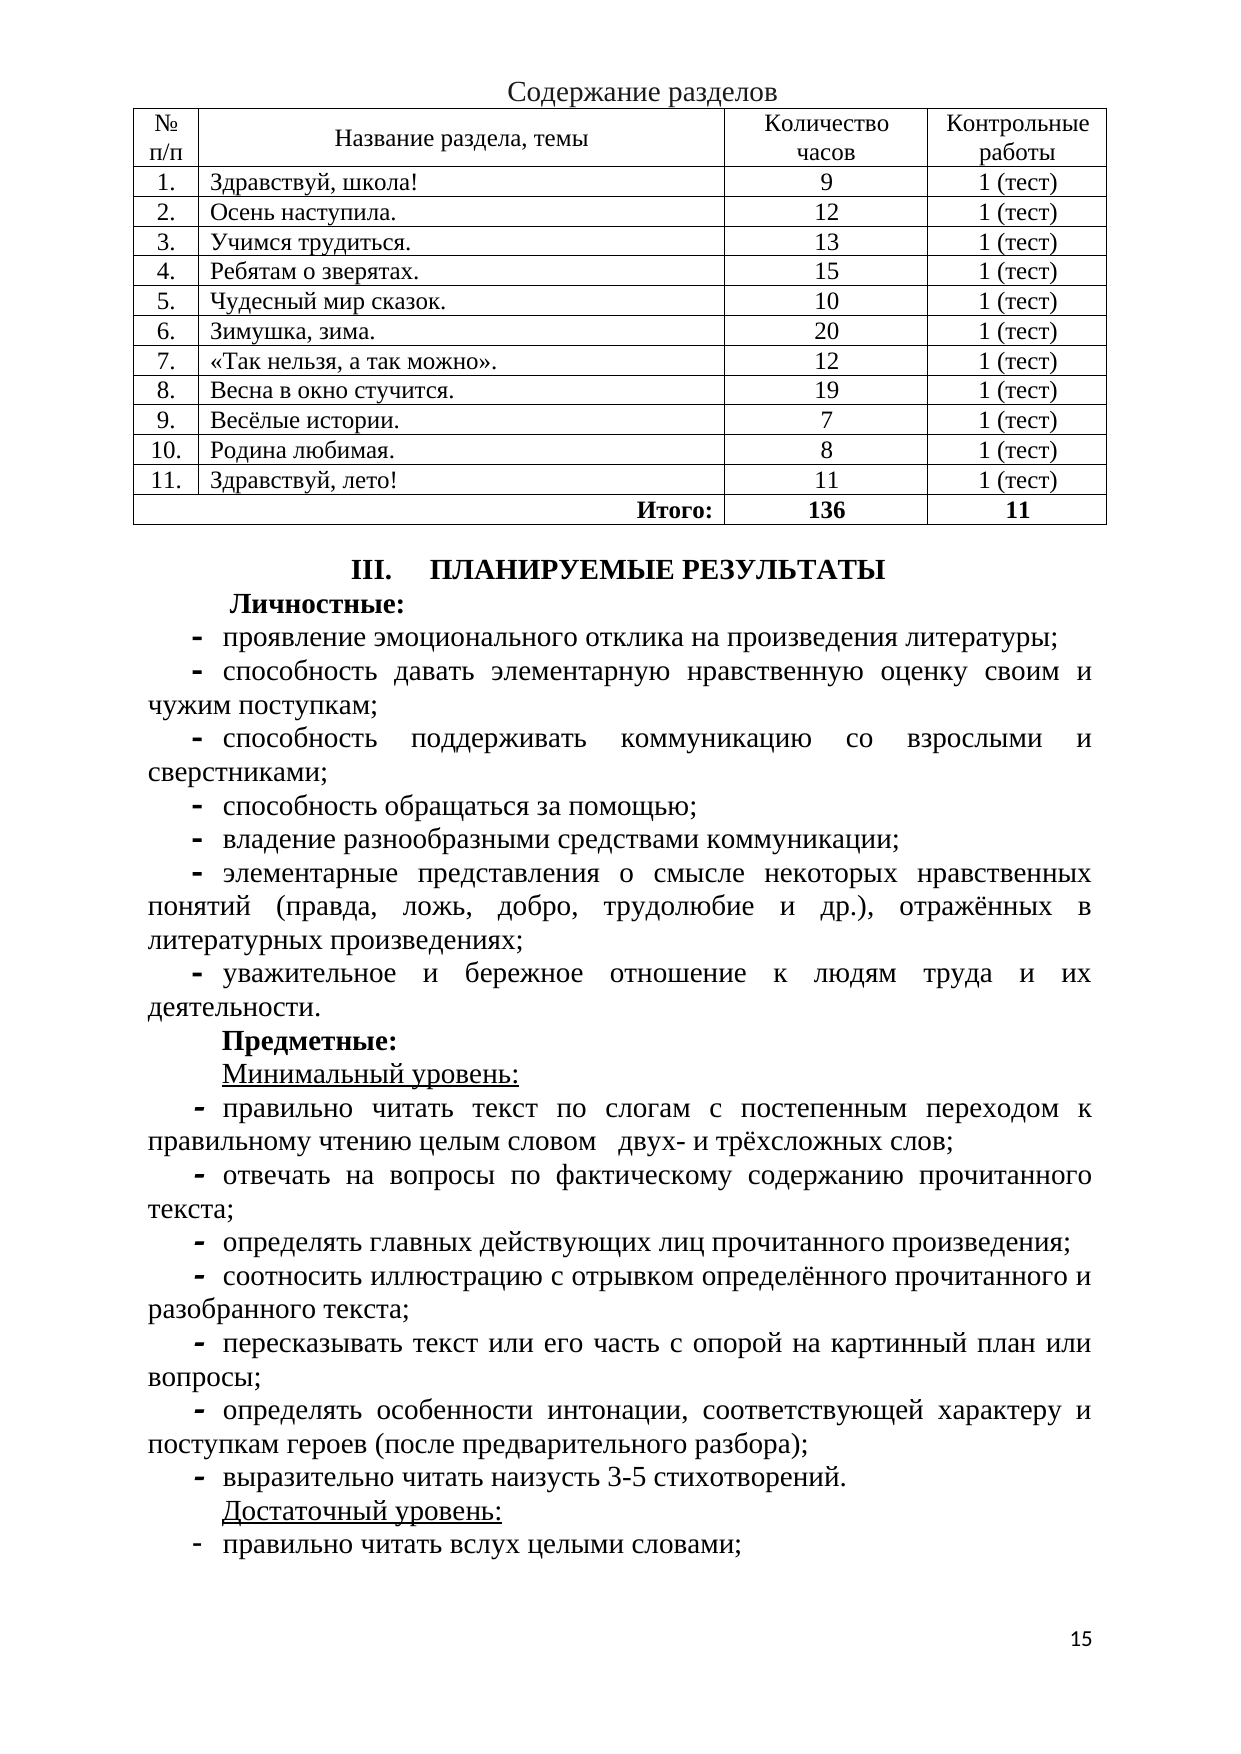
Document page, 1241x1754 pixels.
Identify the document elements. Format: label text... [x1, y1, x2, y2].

list правильно читать текст по слогам с постепенным переходом к правильному чтению целым словом двух- и трёхсложных слов; [148, 1090, 1092, 1157]
list отвечать на вопросы по фактическому содержанию прочитанного текста; [148, 1157, 1092, 1224]
table_cell Весёлые истории. [199, 405, 724, 434]
table_cell 4. [134, 256, 198, 285]
table_cell 10 [725, 286, 927, 315]
table_cell 1 (тест) [928, 197, 1106, 226]
subtitle ПЛАНИРУЕМЫЕ РЕЗУЛЬТАТЫ [185, 552, 1092, 586]
table_cell 1 (тест) [928, 346, 1106, 374]
text Личностные: [229, 586, 1092, 619]
list способность обращаться за помощью; [148, 788, 1092, 821]
table_cell 2. [134, 197, 198, 226]
table_cell 1 (тест) [928, 435, 1106, 464]
list проявление эмоционального отклика на произведения литературы; [148, 619, 1092, 653]
list владение разнообразными средствами коммуникации; [148, 821, 1092, 855]
table_cell Ребятам о зверятах. [199, 256, 724, 285]
list выразительно читать наизусть 3-5 стихотворений. [148, 1459, 1092, 1493]
text Достаточный уровень: [148, 1493, 1092, 1527]
table_cell 1 (тест) [928, 286, 1106, 315]
table_cell 1 (тест) [928, 167, 1106, 196]
text Предметные: [222, 1023, 1092, 1056]
table_cell 20 [725, 316, 927, 345]
list пересказывать текст или его часть с опорой на картинный план или вопросы; [148, 1325, 1092, 1392]
table_cell 15 [725, 256, 927, 285]
table_cell 1 (тест) [928, 376, 1106, 404]
table_cell Весна в окно стучится. [199, 376, 724, 404]
table_cell 1 (тест) [928, 256, 1106, 285]
list определять главных действующих лиц прочитанного произведения; [148, 1224, 1092, 1258]
table_cell 11. [134, 465, 198, 494]
table_cell 8 [725, 435, 927, 464]
table_cell Учимся трудиться. [199, 227, 724, 255]
text Минимальный уровень: [148, 1056, 1092, 1090]
table_cell 7 [725, 405, 927, 434]
table_cell 1 (тест) [928, 405, 1106, 434]
list определять особенности интонации, соответствующей характеру и поступкам героев (после предварительного разбора); [148, 1392, 1092, 1459]
table_cell Осень наступила. [199, 197, 724, 226]
table_cell Зимушка, зима. [199, 316, 724, 345]
table_header Контрольные работы [928, 109, 1106, 166]
table_cell Итого: [134, 495, 724, 523]
list способность поддерживать коммуникацию со взрослыми и сверстниками; [148, 720, 1092, 788]
table_cell Здравствуй, лето! [199, 465, 724, 494]
table_cell 7. [134, 346, 198, 374]
table_cell 3. [134, 227, 198, 255]
table_header № п/п [134, 109, 198, 166]
table_cell Чудесный мир сказок. [199, 286, 724, 315]
table_cell 11 [725, 465, 927, 494]
table_cell 9. [134, 405, 198, 434]
table_cell 19 [725, 376, 927, 404]
table_cell 5. [134, 286, 198, 315]
list уважительное и бережное отношение к людям труда и их деятельности. [148, 956, 1092, 1023]
list правильно читать вслух целыми словами; [148, 1527, 1092, 1560]
table_cell 1. [134, 167, 198, 196]
table_cell 13 [725, 227, 927, 255]
table_cell 136 [725, 495, 927, 523]
table_cell 1 (тест) [928, 465, 1106, 494]
table_cell 10. [134, 435, 198, 464]
table_cell Здравствуй, школа! [199, 167, 724, 196]
table_cell «Так нельзя, а так можно». [199, 346, 724, 374]
table_header Название раздела, темы [199, 109, 724, 166]
table_cell 1 (тест) [928, 227, 1106, 255]
table_cell 1 (тест) [928, 316, 1106, 345]
text Содержание разделов [192, 74, 1092, 107]
table_cell Родина любимая. [199, 435, 724, 464]
table_cell 6. [134, 316, 198, 345]
list элементарные представления о смысле некоторых нравственных понятий (правда, ложь, добро, трудолюбие и др.), отражённых в литературных произведениях; [148, 855, 1092, 956]
table_header Количество часов [725, 109, 927, 166]
table_cell 8. [134, 376, 198, 404]
list способность давать элементарную нравственную оценку своим и чужим поступкам; [148, 653, 1092, 720]
table_cell 11 [928, 495, 1106, 523]
table_cell 9 [725, 167, 927, 196]
table_cell 12 [725, 346, 927, 374]
list соотносить иллюстрацию с отрывком определённого прочитанного и разобранного текста; [148, 1258, 1092, 1325]
table_cell 12 [725, 197, 927, 226]
